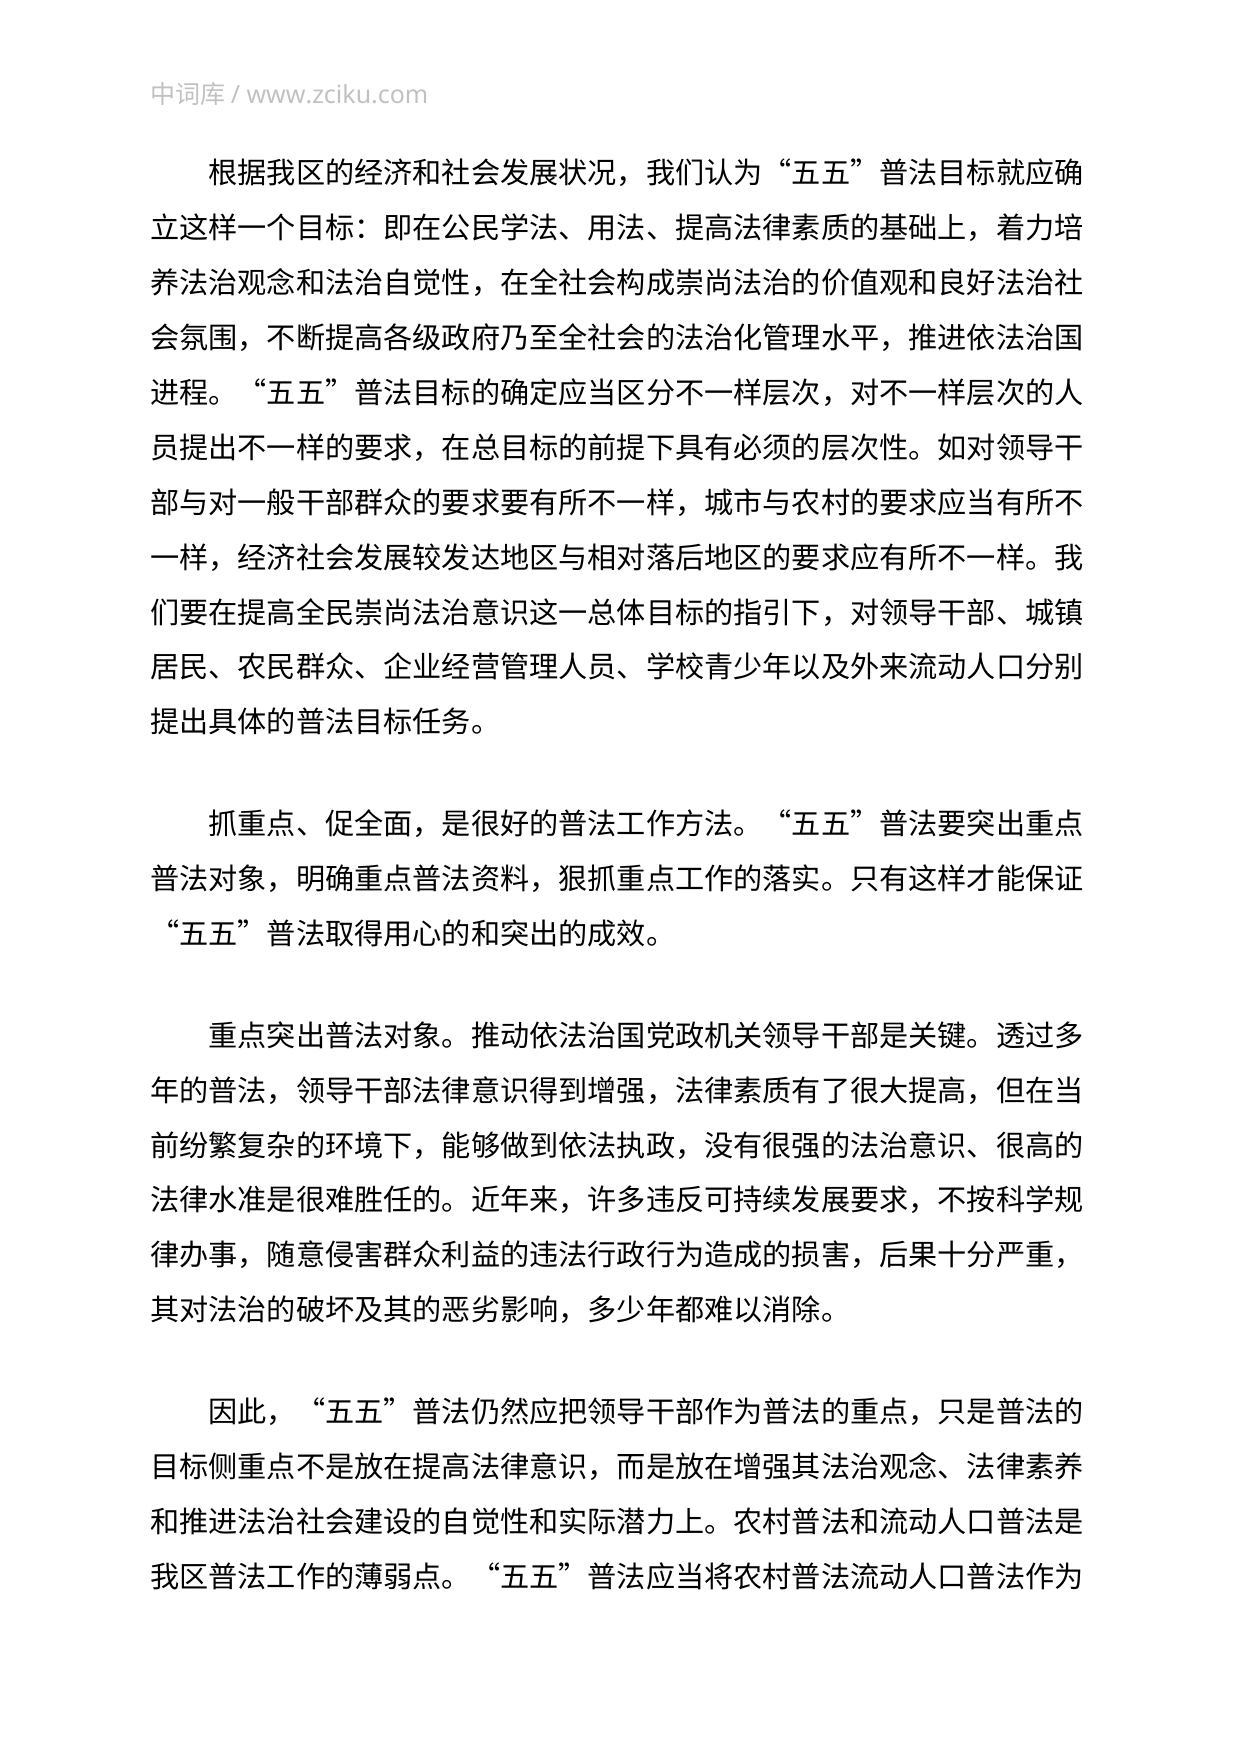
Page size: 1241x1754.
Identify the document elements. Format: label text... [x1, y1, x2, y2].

text 抓重点、促全面，是很好的普法工作方法。“五五”普法要突出重点普法对象，明确重点普法资料，狠抓重点工作的落实。只有这样才能保证“五五”普法取得用心的和突出的成效。 [150, 801, 1090, 953]
text 根据我区的经济和社会发展状况，我们认为“五五”普法目标就应确立这样一个目标：即在公民学法、用法、提高法律素质的基础上，着力培养法治观念和法治自觉性，在全社会构成崇尚法治的价值观和良好法治社会氛围，不断提高各级政府乃至全社会的法治化管理水平，推进依法治国进程。“五五”普法目标的确定应当区分不一样层次，对不一样层次的人员提出不一样的要求，在总目标的前提下具有必须的层次性。如对领导干部与对一般干部群众的要求要有所不一样，城市与农村的要求应当有所不一样，经济社会发展较发达地区与相对落后地区的要求应有所不一样。我们要在提高全民崇尚法治意识这一总体目标的指引下，对领导干部、城镇居民、农民群众、企业经营管理人员、学校青少年以及外来流动人口分别提出具体的普法目标任务。 [150, 150, 1090, 741]
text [150, 1388, 1090, 1596]
text 重点突出普法对象。推动依法治国党政机关领导干部是关键。透过多年的普法，领导干部法律意识得到增强，法律素质有了很大提高，但在当前纷繁复杂的环境下，能够做到依法执政，没有很强的法治意识、很高的法律水准是很难胜任的。近年来，许多违反可持续发展要求，不按科学规律办事，随意侵害群众利益的违法行政行为造成的损害，后果十分严重，其对法治的破坏及其的恶劣影响，多少年都难以消除。 [150, 1012, 1090, 1329]
